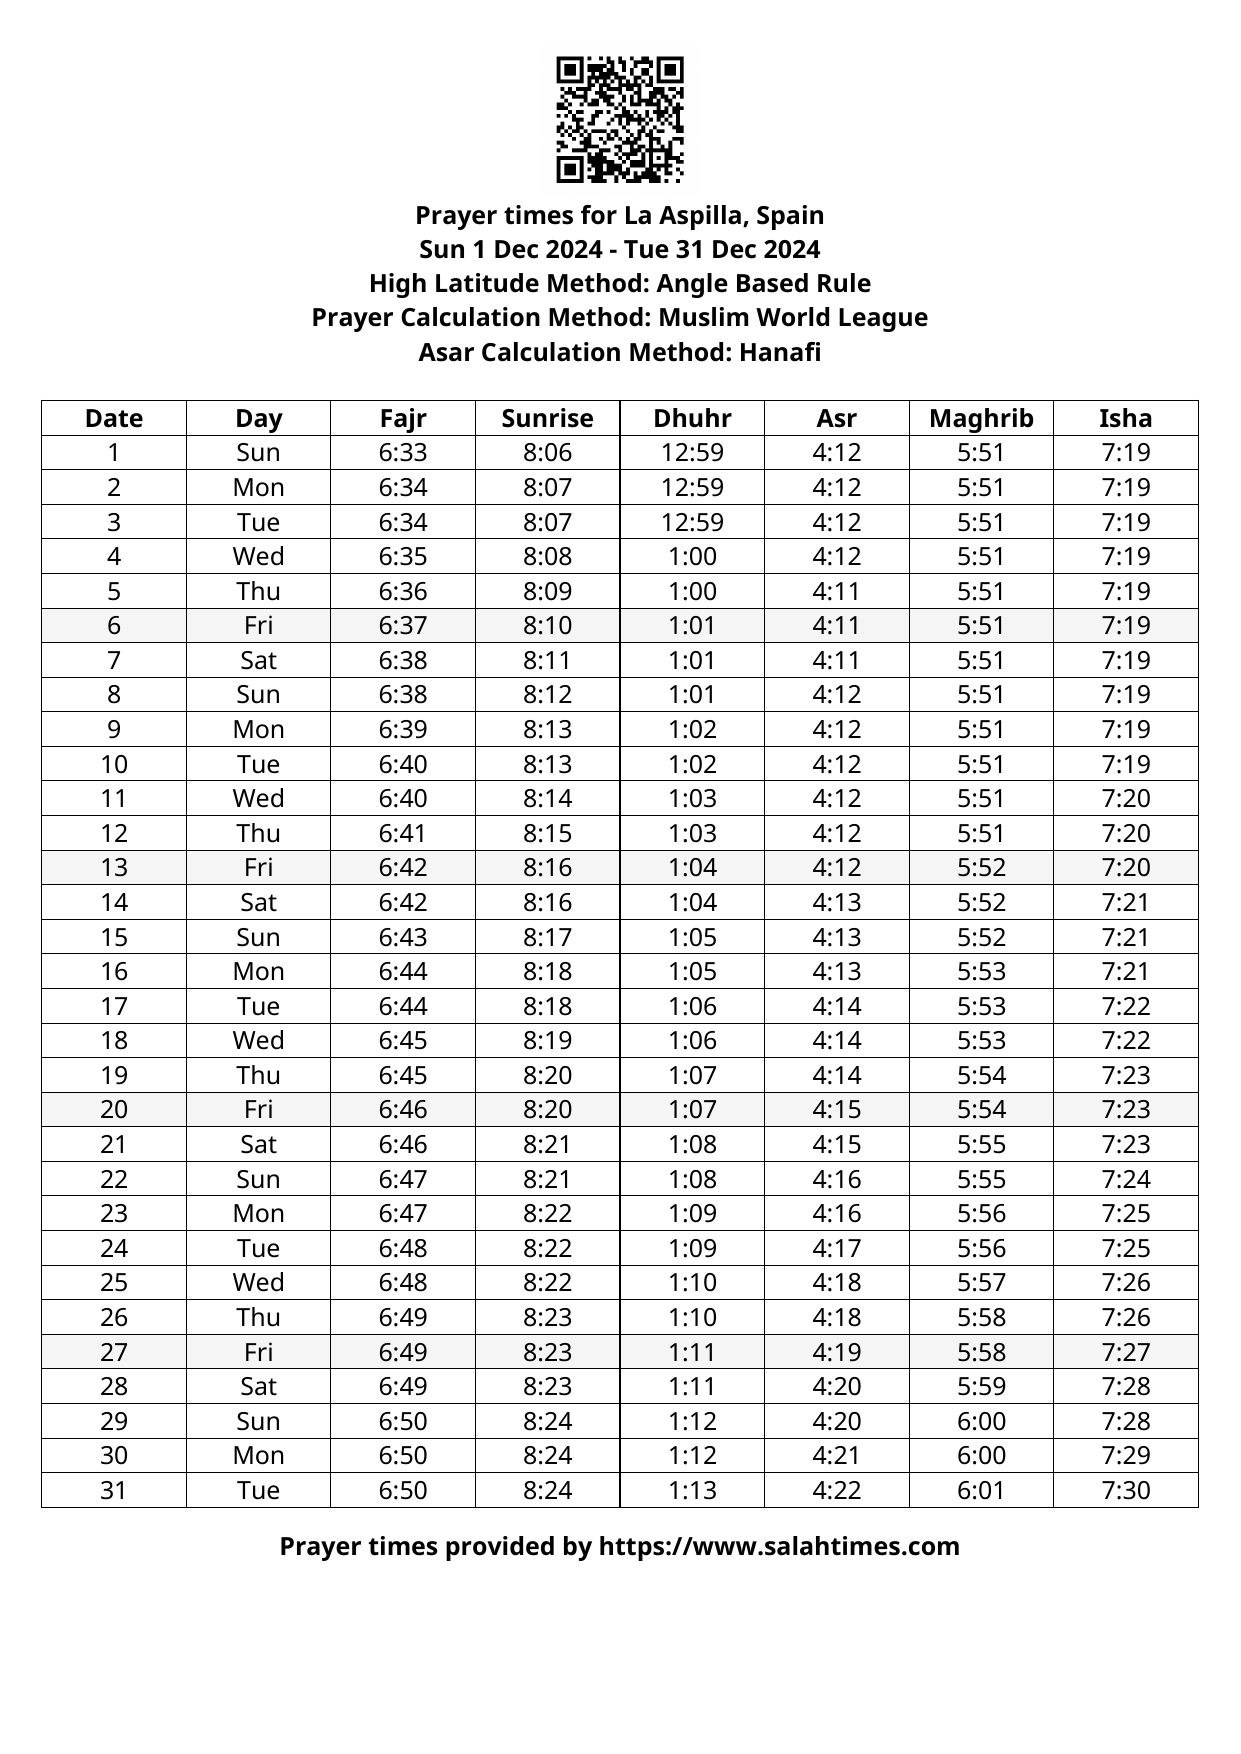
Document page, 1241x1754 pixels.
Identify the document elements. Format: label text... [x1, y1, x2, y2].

table_cell 8:07 [476, 470, 619, 504]
table_cell 1:05 [621, 920, 764, 953]
table_cell 8:09 [476, 574, 619, 607]
table_cell 4:21 [765, 1439, 909, 1472]
table_header Isha [1054, 401, 1198, 434]
table_cell 1:06 [621, 989, 764, 1022]
table_cell 4:16 [765, 1196, 909, 1230]
table_cell 5:51 [910, 816, 1053, 849]
table_cell Wed [187, 781, 330, 815]
table_cell 8:16 [476, 851, 619, 884]
table_cell 8:20 [476, 1093, 619, 1126]
table_cell Thu [187, 816, 330, 849]
table_cell 6:41 [331, 816, 475, 849]
table_header Date [42, 401, 186, 434]
table_cell 6:44 [331, 954, 475, 988]
table_cell 5:51 [910, 643, 1053, 677]
table_cell 6:49 [331, 1300, 475, 1334]
table_cell 4:18 [765, 1300, 909, 1334]
table_cell 7:25 [1054, 1231, 1198, 1264]
table_cell 6:50 [331, 1439, 475, 1472]
table_cell 4:13 [765, 885, 909, 919]
table_cell 4:12 [765, 816, 909, 849]
table_cell 1:07 [621, 1093, 764, 1126]
table_cell 5:51 [910, 436, 1053, 469]
table_cell 1:10 [621, 1300, 764, 1334]
table_cell 5:51 [910, 470, 1053, 504]
table_cell Thu [187, 1300, 330, 1334]
table_cell 4:22 [765, 1473, 909, 1507]
table_cell 6:36 [331, 574, 475, 607]
table_cell 10 [42, 747, 186, 780]
table_cell 6:38 [331, 678, 475, 711]
table_cell Sat [187, 1127, 330, 1161]
table_cell 6:46 [331, 1127, 475, 1161]
table_header Dhuhr [621, 401, 764, 434]
table_cell 1:08 [621, 1127, 764, 1161]
table_cell 1:08 [621, 1162, 764, 1195]
table_cell 5:51 [910, 539, 1053, 573]
table_cell 6:47 [331, 1196, 475, 1230]
table_cell 8 [42, 678, 186, 711]
table_cell 7:28 [1054, 1369, 1198, 1403]
table_cell Mon [187, 470, 330, 504]
table_cell 6:45 [331, 1024, 475, 1057]
table_cell 5:56 [910, 1196, 1053, 1230]
table_cell 22 [42, 1162, 186, 1195]
table_cell 8:06 [476, 436, 619, 469]
table_cell Mon [187, 954, 330, 988]
table_cell 4:14 [765, 1058, 909, 1092]
table_cell 7:22 [1054, 1024, 1198, 1057]
table_cell 6:50 [331, 1404, 475, 1437]
table_cell 6:42 [331, 851, 475, 884]
table_cell 7:20 [1054, 816, 1198, 849]
table_cell Wed [187, 1266, 330, 1299]
table_cell 4:16 [765, 1162, 909, 1195]
table_cell Mon [187, 1439, 330, 1472]
text Sun 1 Dec 2024 - Tue 31 Dec 2024 [42, 232, 1198, 266]
table_cell 6:35 [331, 539, 475, 573]
table_cell 8:22 [476, 1266, 619, 1299]
table_cell 7:21 [1054, 920, 1198, 953]
table_cell Tue [187, 505, 330, 538]
table_cell Sun [187, 678, 330, 711]
table_cell 4:12 [765, 436, 909, 469]
table_cell 1:13 [621, 1473, 764, 1507]
table_cell 5:58 [910, 1335, 1053, 1368]
table_cell 1:03 [621, 816, 764, 849]
table_cell 15 [42, 920, 186, 953]
table_cell 4:15 [765, 1093, 909, 1126]
table_cell 5:54 [910, 1058, 1053, 1092]
table_cell 4:12 [765, 470, 909, 504]
table_cell 1:09 [621, 1196, 764, 1230]
table_cell 4:12 [765, 851, 909, 884]
table_cell 6 [42, 609, 186, 642]
table_header Maghrib [910, 401, 1053, 434]
table_cell 6:49 [331, 1369, 475, 1403]
table_cell 8:16 [476, 885, 619, 919]
table_cell 2 [42, 470, 186, 504]
table_cell Tue [187, 1231, 330, 1264]
picture [542, 41, 699, 198]
table_cell 1:01 [621, 609, 764, 642]
table_cell 7:23 [1054, 1058, 1198, 1092]
table_cell 1:00 [621, 539, 764, 573]
table_cell 8:23 [476, 1335, 619, 1368]
table_cell 1:05 [621, 954, 764, 988]
table_cell 4:14 [765, 1024, 909, 1057]
text Prayer times for La Aspilla, Spain [42, 198, 1198, 232]
table_cell 5:51 [910, 505, 1053, 538]
table_cell 5:56 [910, 1231, 1053, 1264]
table_cell 8:23 [476, 1300, 619, 1334]
table_cell 7:23 [1054, 1093, 1198, 1126]
table_cell 6:50 [331, 1473, 475, 1507]
table_cell 6:43 [331, 920, 475, 953]
table_cell 4:19 [765, 1335, 909, 1368]
table_cell 23 [42, 1196, 186, 1230]
table_cell 1:12 [621, 1439, 764, 1472]
table_cell 4:13 [765, 954, 909, 988]
text High Latitude Method: Angle Based Rule [42, 266, 1198, 300]
table_cell Sun [187, 1162, 330, 1195]
table_cell 8:24 [476, 1404, 619, 1437]
table_cell 4:12 [765, 505, 909, 538]
table_cell 1:06 [621, 1024, 764, 1057]
table_cell 6:34 [331, 470, 475, 504]
table_cell 5:54 [910, 1093, 1053, 1126]
table_cell 5:53 [910, 1024, 1053, 1057]
table_cell 8:18 [476, 989, 619, 1022]
table_cell 13 [42, 851, 186, 884]
table_cell 6:00 [910, 1404, 1053, 1437]
text Prayer times provided by https://www.salahtimes.com [42, 1528, 1198, 1563]
table_cell 6:45 [331, 1058, 475, 1092]
table_cell 5:59 [910, 1369, 1053, 1403]
table_cell 26 [42, 1300, 186, 1334]
table_cell 8:22 [476, 1196, 619, 1230]
table_cell Sat [187, 643, 330, 677]
table_cell 4:11 [765, 574, 909, 607]
table_cell 20 [42, 1093, 186, 1126]
text Prayer Calculation Method: Muslim World League [42, 300, 1198, 334]
table_cell 5:52 [910, 885, 1053, 919]
table_cell 8:07 [476, 505, 619, 538]
table_header Day [187, 401, 330, 434]
table_cell Fri [187, 1093, 330, 1126]
table_cell 7:19 [1054, 712, 1198, 746]
table_cell 7:19 [1054, 505, 1198, 538]
table_cell 7:19 [1054, 643, 1198, 677]
table_cell 7:20 [1054, 851, 1198, 884]
table_cell 4:14 [765, 989, 909, 1022]
table_cell Wed [187, 1024, 330, 1057]
text Asar Calculation Method: Hanafi [42, 334, 1198, 368]
table_cell 4:12 [765, 747, 909, 780]
table_cell 5:52 [910, 851, 1053, 884]
table_cell Sun [187, 436, 330, 469]
table_cell Wed [187, 539, 330, 573]
table_cell 1:02 [621, 747, 764, 780]
table_cell 6:40 [331, 781, 475, 815]
table_cell 7:19 [1054, 609, 1198, 642]
table_cell 14 [42, 885, 186, 919]
table_cell 8:15 [476, 816, 619, 849]
table_cell 7:19 [1054, 436, 1198, 469]
table_cell 8:13 [476, 747, 619, 780]
table_cell 1:11 [621, 1369, 764, 1403]
table_cell 6:48 [331, 1266, 475, 1299]
table_cell 5:57 [910, 1266, 1053, 1299]
table_cell 8:13 [476, 712, 619, 746]
table_cell 8:18 [476, 954, 619, 988]
table_cell 8:11 [476, 643, 619, 677]
table_cell 29 [42, 1404, 186, 1437]
table_cell 7:19 [1054, 539, 1198, 573]
table_cell 5 [42, 574, 186, 607]
table_cell 12:59 [621, 505, 764, 538]
table_cell 7:21 [1054, 885, 1198, 919]
table_cell 7:26 [1054, 1266, 1198, 1299]
table_cell 12:59 [621, 470, 764, 504]
table_cell 6:34 [331, 505, 475, 538]
table_cell 7:22 [1054, 989, 1198, 1022]
table_cell 6:37 [331, 609, 475, 642]
table_cell 6:47 [331, 1162, 475, 1195]
table_cell 28 [42, 1369, 186, 1403]
table_cell 1:00 [621, 574, 764, 607]
table_cell 8:17 [476, 920, 619, 953]
table_cell Tue [187, 989, 330, 1022]
table_cell 1:01 [621, 678, 764, 711]
table_cell 1:03 [621, 781, 764, 815]
table_cell 1:01 [621, 643, 764, 677]
table_cell 8:21 [476, 1162, 619, 1195]
table_cell 7:19 [1054, 470, 1198, 504]
table_cell 7:19 [1054, 678, 1198, 711]
table_cell 5:51 [910, 712, 1053, 746]
table_cell Fri [187, 1335, 330, 1368]
table_cell Tue [187, 1473, 330, 1507]
table_cell 7:20 [1054, 781, 1198, 815]
table_cell 1:04 [621, 885, 764, 919]
table_cell 4:11 [765, 609, 909, 642]
table_cell 6:42 [331, 885, 475, 919]
table_cell 1:12 [621, 1404, 764, 1437]
table_cell 8:24 [476, 1473, 619, 1507]
table_cell 18 [42, 1024, 186, 1057]
table_cell 7:27 [1054, 1335, 1198, 1368]
table_cell 25 [42, 1266, 186, 1299]
table_cell 6:49 [331, 1335, 475, 1368]
table_cell 1:10 [621, 1266, 764, 1299]
table_cell 8:10 [476, 609, 619, 642]
table_cell 5:55 [910, 1162, 1053, 1195]
table_cell 3 [42, 505, 186, 538]
table_cell 7:19 [1054, 574, 1198, 607]
table_cell 4:18 [765, 1266, 909, 1299]
table_cell Thu [187, 1058, 330, 1092]
table_cell 5:51 [910, 747, 1053, 780]
table_cell 5:53 [910, 989, 1053, 1022]
table_header Sunrise [476, 401, 619, 434]
table_cell 7:25 [1054, 1196, 1198, 1230]
table_cell 7:24 [1054, 1162, 1198, 1195]
table_cell Sun [187, 920, 330, 953]
table_cell 5:51 [910, 678, 1053, 711]
table_cell 1 [42, 436, 186, 469]
table_cell 27 [42, 1335, 186, 1368]
table_cell 7:30 [1054, 1473, 1198, 1507]
table_cell 16 [42, 954, 186, 988]
table_cell 7:28 [1054, 1404, 1198, 1437]
table_cell 7:29 [1054, 1439, 1198, 1472]
table_cell 4:12 [765, 781, 909, 815]
table_cell Sat [187, 1369, 330, 1403]
table_cell 6:38 [331, 643, 475, 677]
table_cell 8:23 [476, 1369, 619, 1403]
table_cell Tue [187, 747, 330, 780]
table_cell 6:01 [910, 1473, 1053, 1507]
table_header Fajr [331, 401, 475, 434]
table_cell 1:11 [621, 1335, 764, 1368]
table_cell Fri [187, 609, 330, 642]
table_cell 24 [42, 1231, 186, 1264]
table_cell 5:51 [910, 574, 1053, 607]
table_cell 1:07 [621, 1058, 764, 1092]
table_cell 6:39 [331, 712, 475, 746]
table_cell 11 [42, 781, 186, 815]
table_cell 19 [42, 1058, 186, 1092]
table_cell 6:46 [331, 1093, 475, 1126]
table_cell 4:12 [765, 539, 909, 573]
table_cell Fri [187, 851, 330, 884]
table_cell 7:26 [1054, 1300, 1198, 1334]
table_cell 4:20 [765, 1404, 909, 1437]
table_cell 1:04 [621, 851, 764, 884]
table_cell 21 [42, 1127, 186, 1161]
table_cell 17 [42, 989, 186, 1022]
table_cell 8:24 [476, 1439, 619, 1472]
table_cell 30 [42, 1439, 186, 1472]
table_cell 8:14 [476, 781, 619, 815]
table_cell 12:59 [621, 436, 764, 469]
table_cell 6:33 [331, 436, 475, 469]
table_cell 8:21 [476, 1127, 619, 1161]
table_cell 7 [42, 643, 186, 677]
table_cell 4:15 [765, 1127, 909, 1161]
table_cell 1:09 [621, 1231, 764, 1264]
table_cell 1:02 [621, 712, 764, 746]
table_cell Sun [187, 1404, 330, 1437]
table_header Asr [765, 401, 909, 434]
table_cell 4:13 [765, 920, 909, 953]
table_cell 8:12 [476, 678, 619, 711]
table_cell 6:40 [331, 747, 475, 780]
table_cell 5:51 [910, 781, 1053, 815]
table_cell 12 [42, 816, 186, 849]
table_cell 4:17 [765, 1231, 909, 1264]
table_cell 31 [42, 1473, 186, 1507]
table_cell 4:20 [765, 1369, 909, 1403]
table_cell 5:51 [910, 609, 1053, 642]
table_cell 6:44 [331, 989, 475, 1022]
table_cell 4 [42, 539, 186, 573]
table_cell 4:11 [765, 643, 909, 677]
table_cell 4:12 [765, 678, 909, 711]
table_cell Sat [187, 885, 330, 919]
table_cell 6:48 [331, 1231, 475, 1264]
table_cell 5:53 [910, 954, 1053, 988]
table_cell Mon [187, 712, 330, 746]
table_cell 7:23 [1054, 1127, 1198, 1161]
table_cell 4:12 [765, 712, 909, 746]
table_cell Mon [187, 1196, 330, 1230]
table_cell 6:00 [910, 1439, 1053, 1472]
table_cell 5:55 [910, 1127, 1053, 1161]
table_cell 5:52 [910, 920, 1053, 953]
table_cell 9 [42, 712, 186, 746]
table_cell 8:19 [476, 1024, 619, 1057]
table_cell 7:19 [1054, 747, 1198, 780]
table_cell 8:22 [476, 1231, 619, 1264]
table_cell Thu [187, 574, 330, 607]
table_cell 8:08 [476, 539, 619, 573]
table_cell 7:21 [1054, 954, 1198, 988]
table_cell 8:20 [476, 1058, 619, 1092]
table_cell 5:58 [910, 1300, 1053, 1334]
